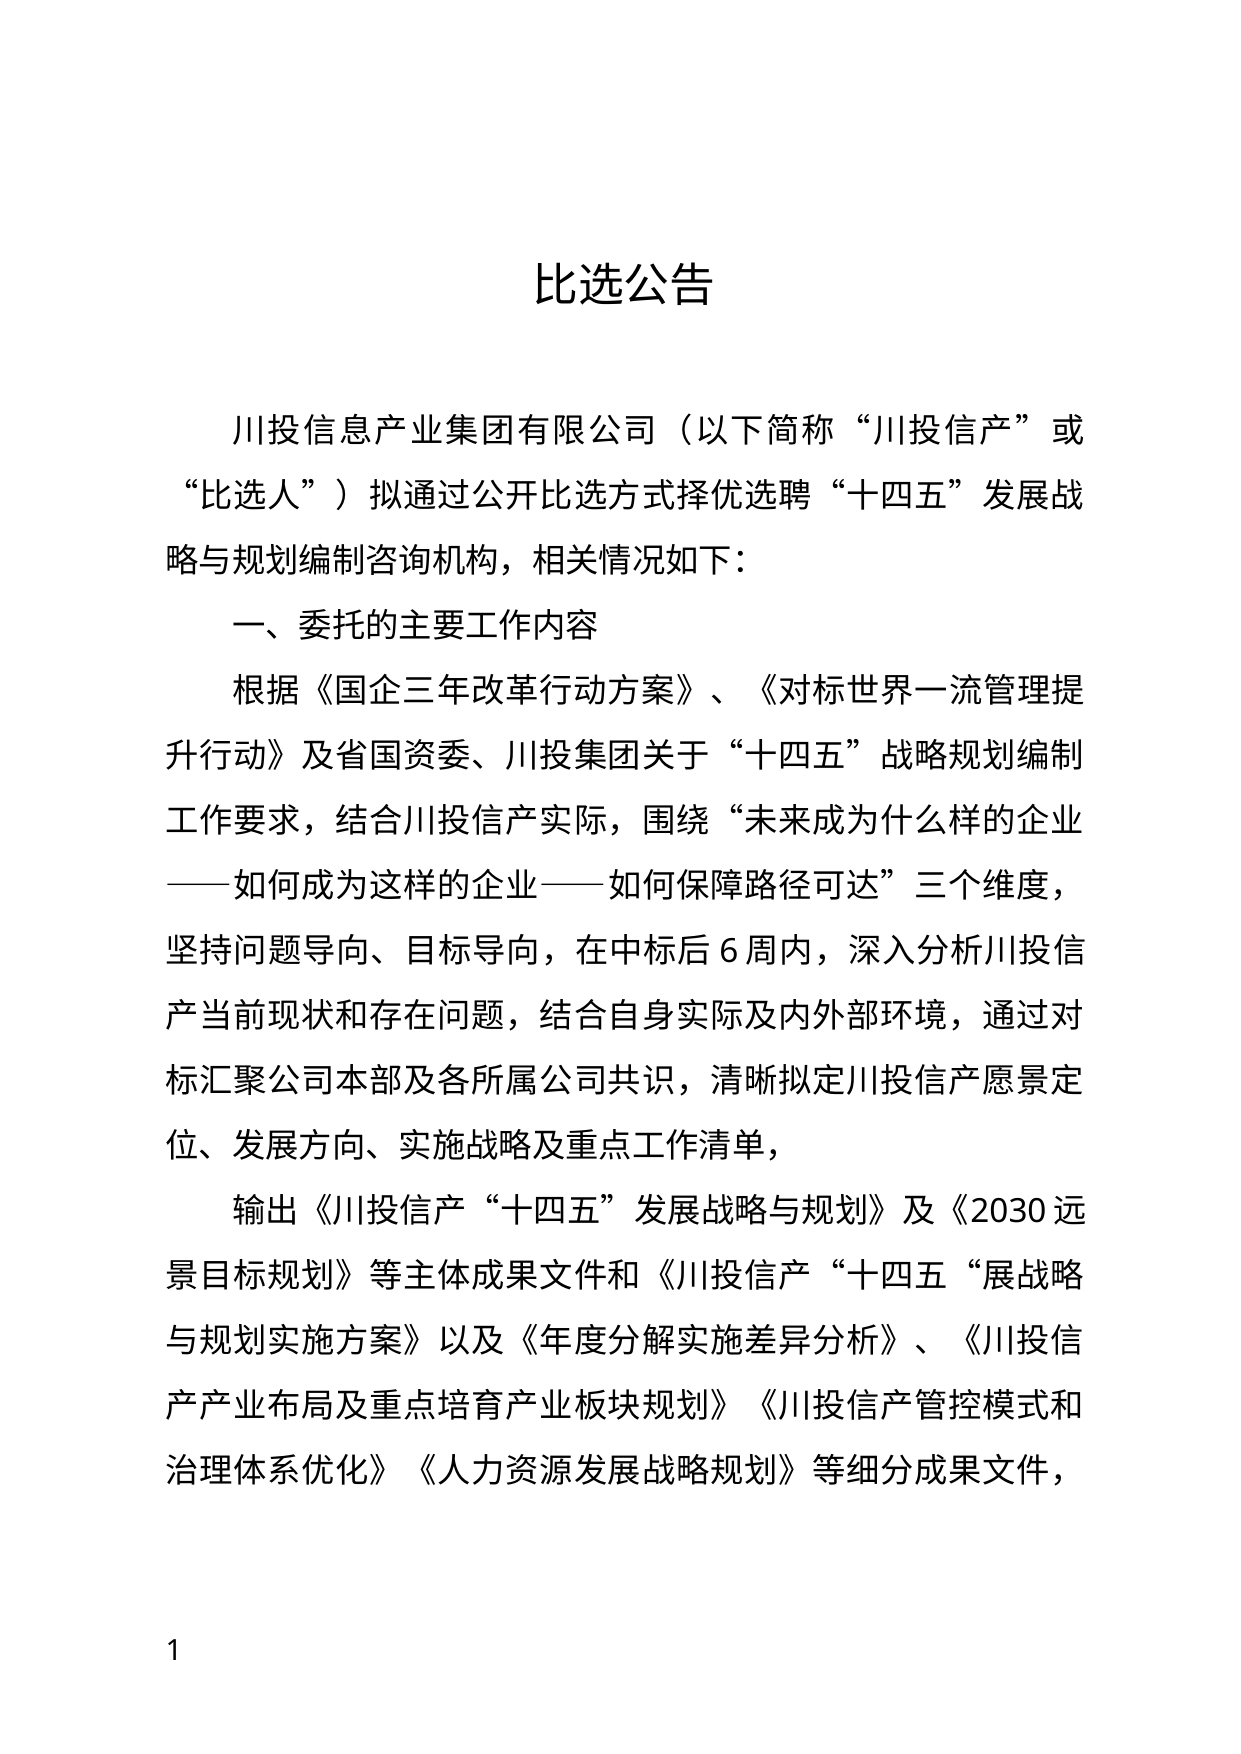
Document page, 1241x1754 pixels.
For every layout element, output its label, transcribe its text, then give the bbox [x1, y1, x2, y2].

text 川投信息产业集团有限公司（以下简称“川投信产”或“比选人”）拟通过公开比选方式择优选聘“十四五”发展战略与规划编制咨询机构，相关情况如下： [165, 395, 1087, 590]
text 比选公告 [165, 233, 1087, 330]
text 根据《国企三年改革行动方案》、《对标世界一流管理提升行动》及省国资委、川投集团关于“十四五”战略规划编制工作要求，结合川投信产实际，围绕“未来成为什么样的企业——如何成为这样的企业——如何保障路径可达”三个维度，坚持问题导向、目标导向，在中标后6周内，深入分析川投信产当前现状和存在问题，结合自身实际及内外部环境，通过对标汇聚公司本部及各所属公司共识，清晰拟定川投信产愿景定位、发展方向、实施战略及重点工作清单， [165, 655, 1087, 1175]
text 一、委托的主要工作内容 [165, 590, 1087, 655]
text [165, 1175, 1087, 1500]
